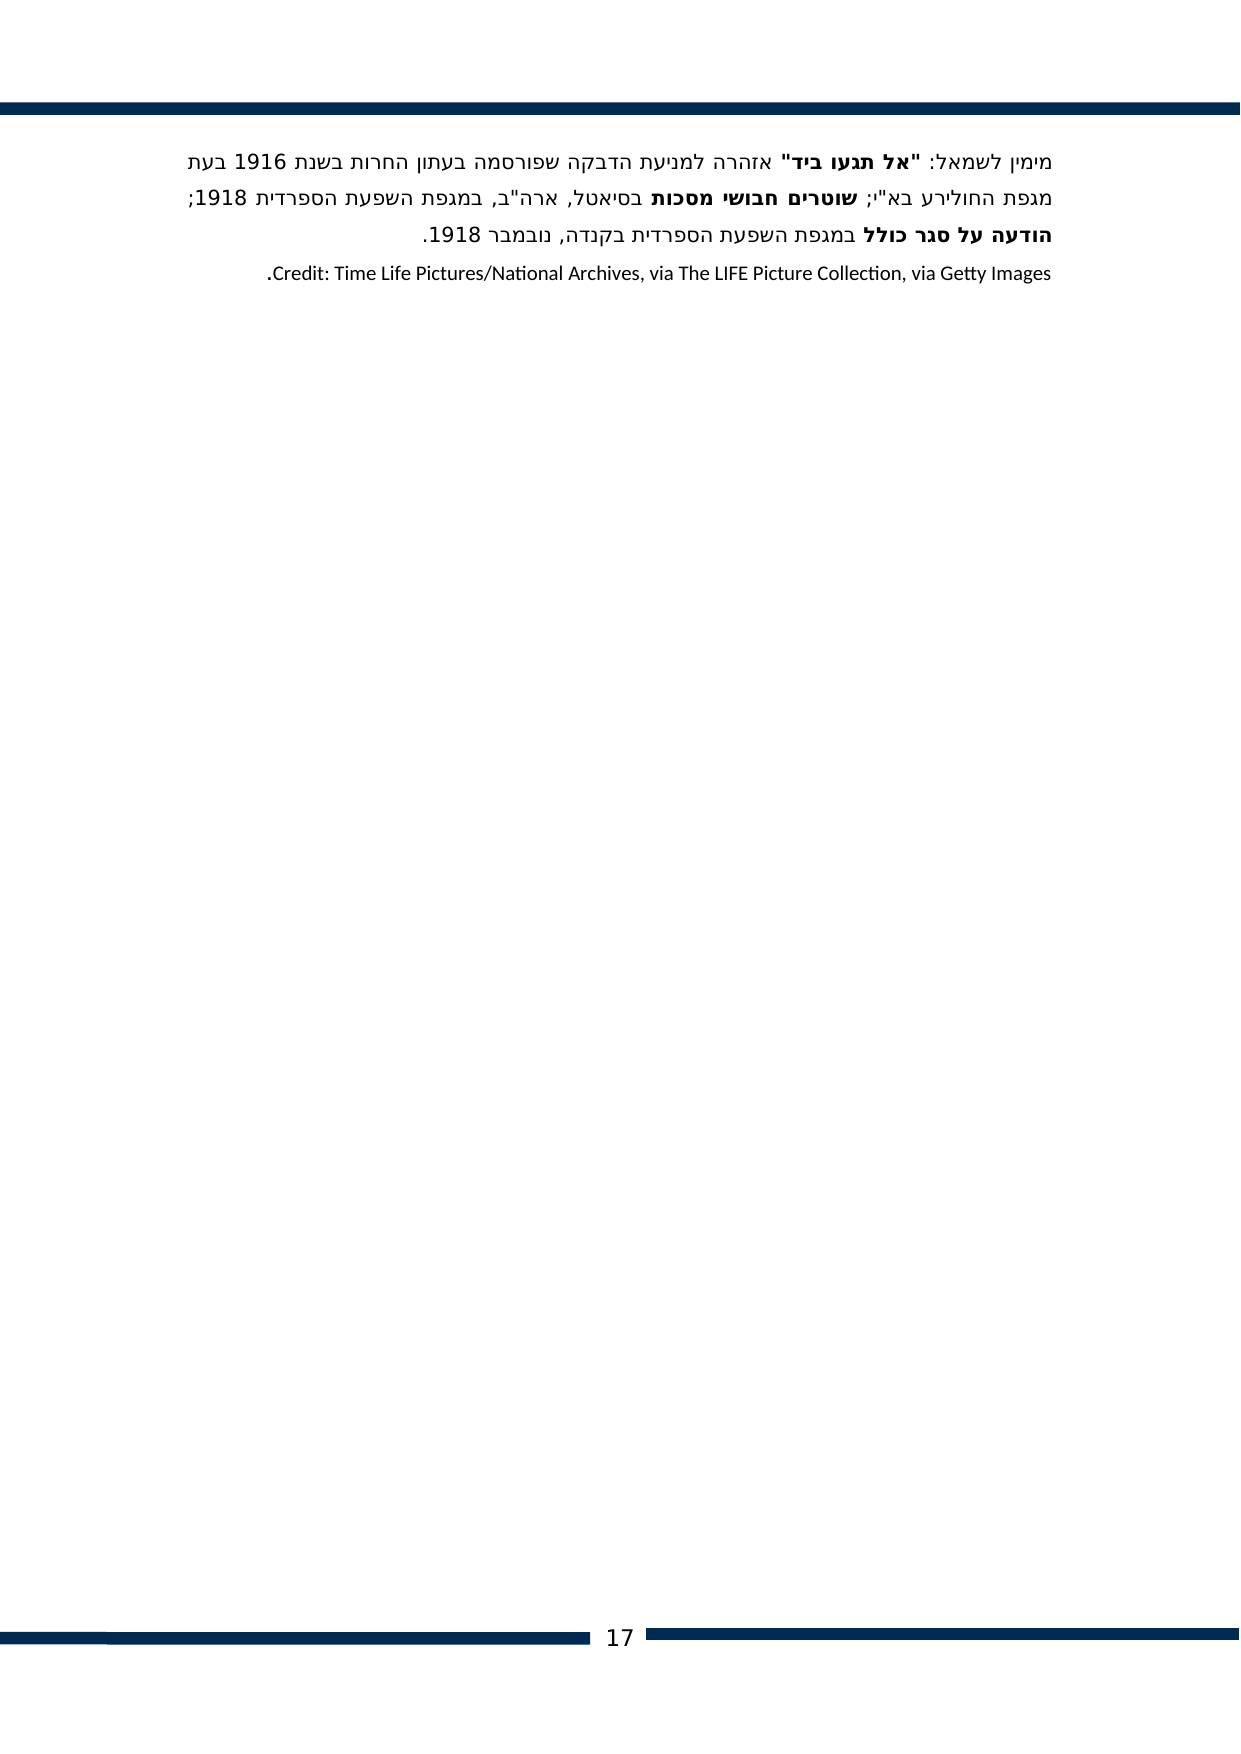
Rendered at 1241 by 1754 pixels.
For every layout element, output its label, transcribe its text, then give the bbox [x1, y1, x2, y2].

text Credit: Time Life Pictures/National Archives, via The LIFE Picture Collection, via Getty Images. [187, 259, 1053, 286]
text מימין לשמאל: "אל תגעו ביד" אזהרה למניעת הדבקה שפורסמה בעתון החרות בשנת 1916 בעת מגפת החולירע בא"י; שוטרים חבושי מסכות בסיאטל, ארה"ב, במגפת השפעת הספרדית 1918; הודעה על סגר כולל במגפת השפעת הספרדית בקנדה, נובמבר 1918. [187, 150, 1053, 247]
